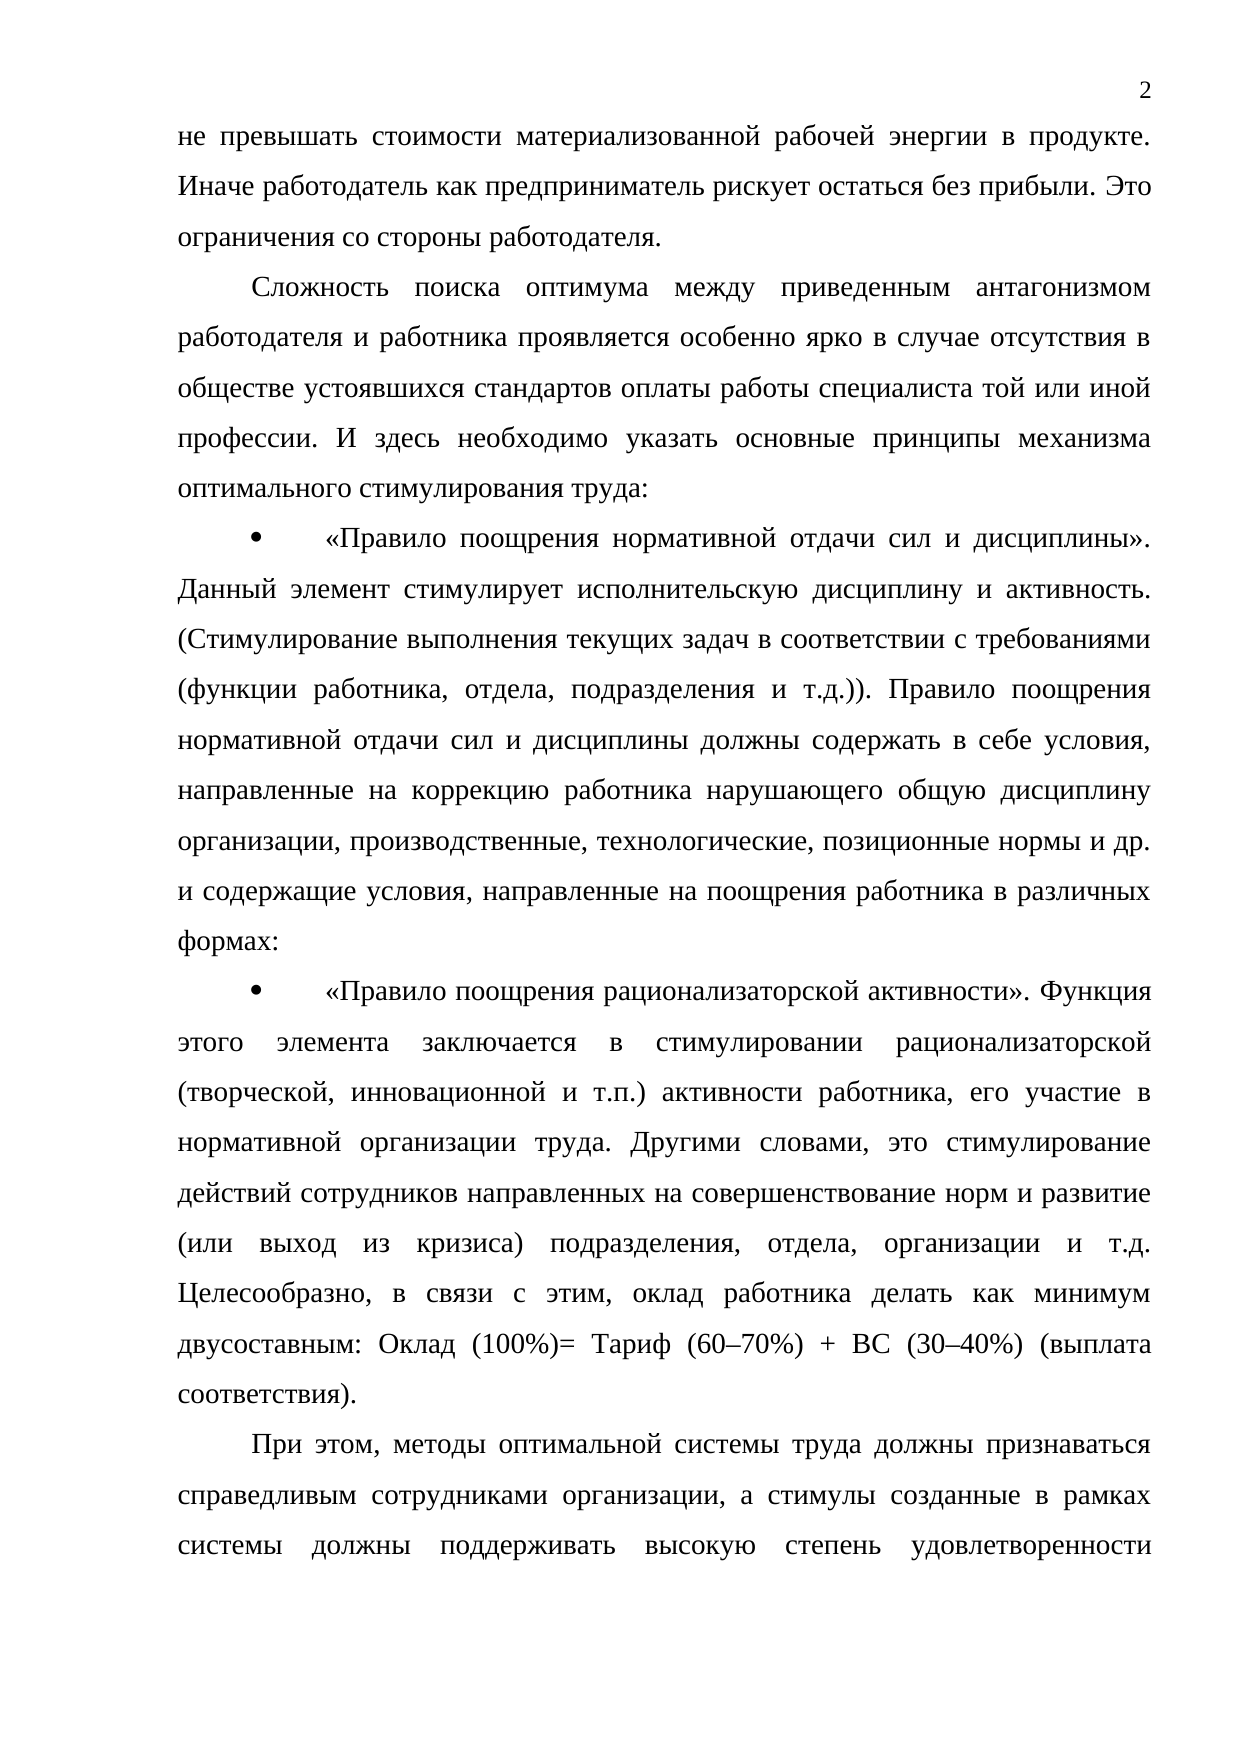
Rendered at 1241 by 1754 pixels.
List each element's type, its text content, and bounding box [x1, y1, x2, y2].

list «Правило поощрения нормативной отдачи сил и дисциплины». Данный элемент стимулирует исполнительскую дисциплину и активность. (Стимулирование выполнения текущих задач в соответствии с требованиями (функции работника, отдела, подразделения и т.д.)). Правило поощрения нормативной отдачи сил и дисциплины должны содержать в себе условия, направленные на коррекцию работника нарушающего общую дисциплину организации, производственные, технологические, позиционные нормы и др. и содержащие условия, направленные на поощрения работника в различных формах: [177, 521, 1152, 957]
list «Правило поощрения рационализаторской активности». Функция этого элемента заключается в стимулировании рационализаторской (творческой, инновационной и т.п.) активности работника, его участие в нормативной организации труда. Другими словами, это стимулирование действий сотрудников направленных на совершенствование норм и развитие (или выход из кризиса) подразделения, отдела, организации и т.д. Целесообразно, в связи с этим, оклад работника делать как минимум двусоставным: Оклад (100%)= Тариф (60–70%) + ВС (30–40%) (выплата соответствия). [177, 973, 1152, 1410]
text Сложность поиска оптимума между приведенным антагонизмом работодателя и работника проявляется особенно ярко в случае отсутствия в обществе устоявшихся стандартов оплаты работы специалиста той или иной профессии. И здесь необходимо указать основные принципы механизма оптимального стимулирования труда: [177, 269, 1152, 504]
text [177, 1426, 1152, 1561]
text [177, 118, 1152, 252]
